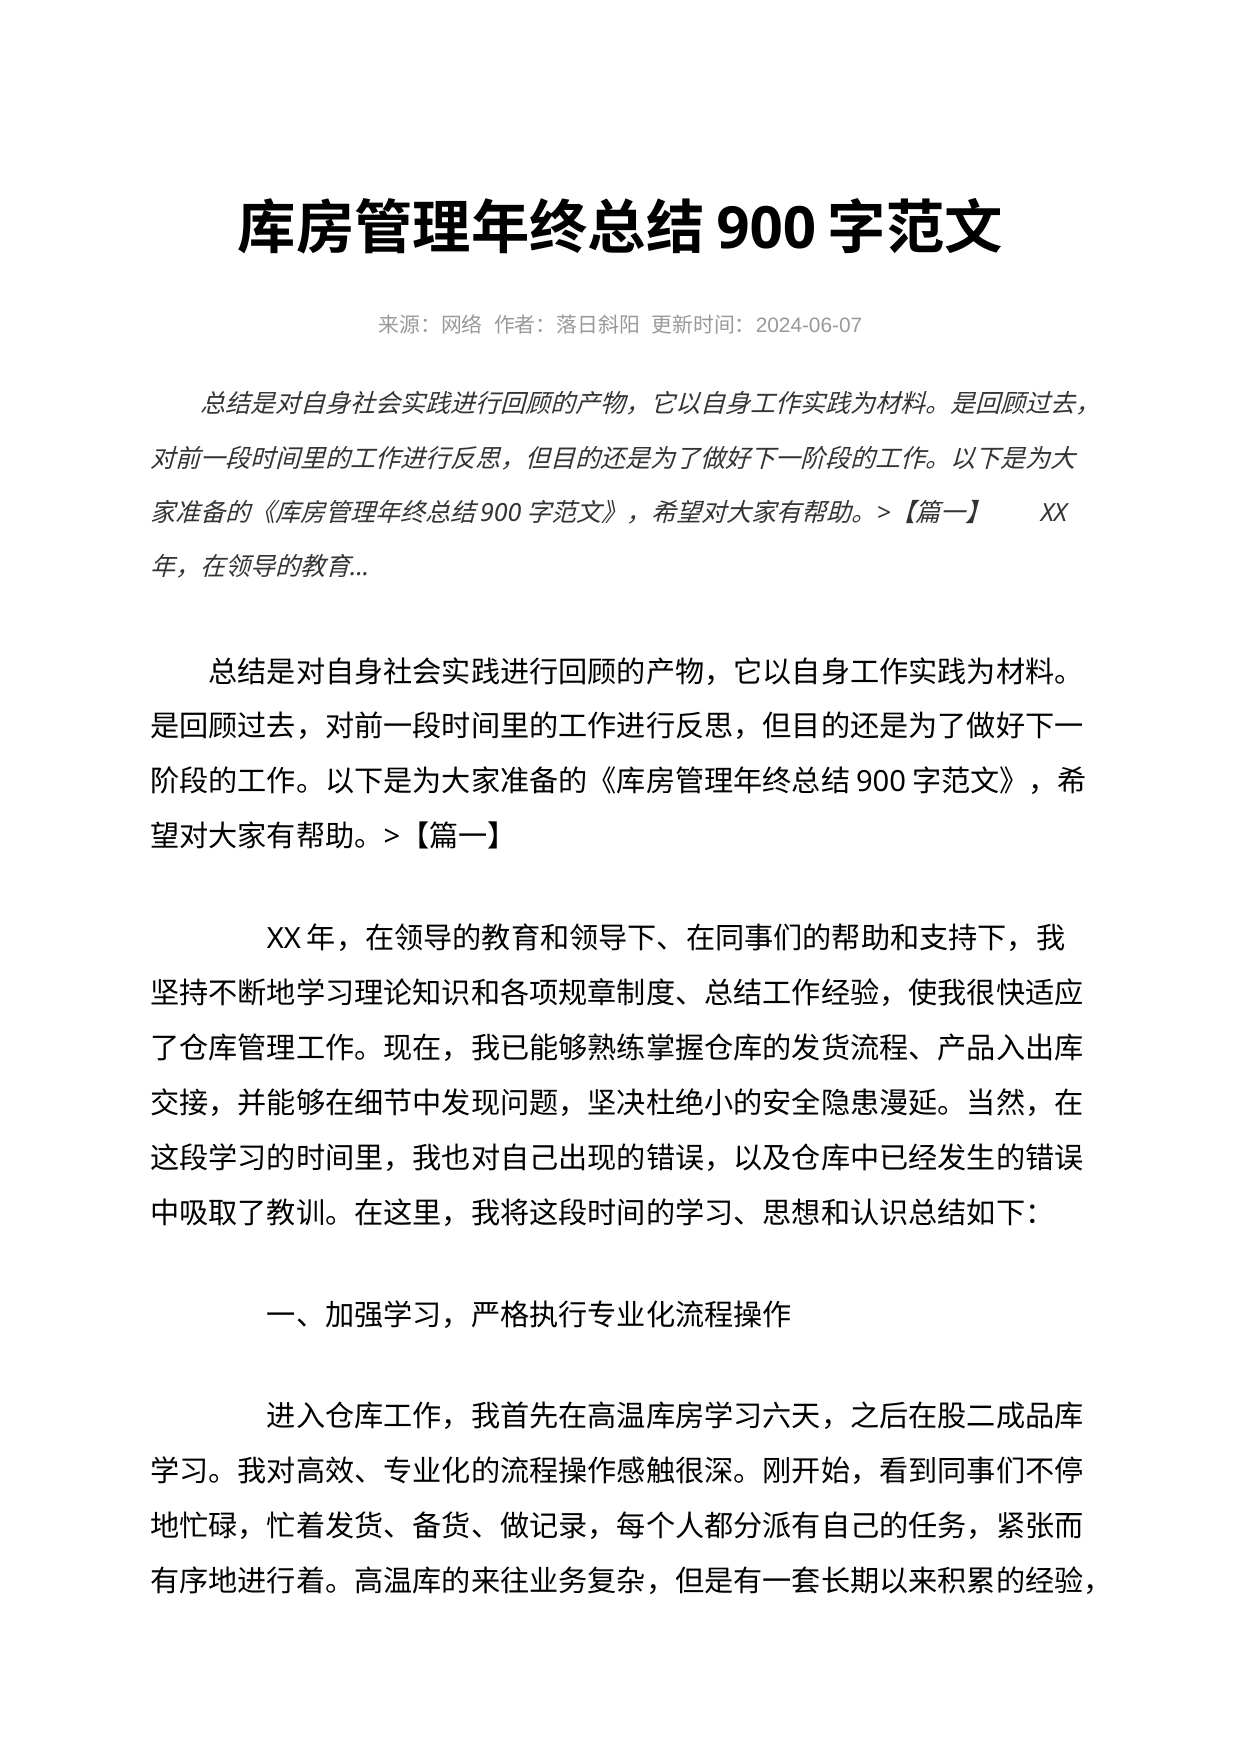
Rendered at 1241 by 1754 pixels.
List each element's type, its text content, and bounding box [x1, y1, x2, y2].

text XX年，在领导的教育和领导下、在同事们的帮助和支持下，我坚持不断地学习理论知识和各项规章制度、总结工作经验，使我很快适应了仓库管理工作。现在，我已能够熟练掌握仓库的发货流程、产品入出库交接，并能够在细节中发现问题，坚决杜绝小的安全隐患漫延。当然，在这段学习的时间里，我也对自己出现的错误，以及仓库中已经发生的错误中吸取了教训。在这里，我将这段时间的学习、思想和认识总结如下： [150, 915, 1090, 1232]
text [150, 1393, 1090, 1600]
text 一、加强学习，严格执行专业化流程操作 [150, 1291, 1090, 1333]
text 来源：网络 作者：落日斜阳 更新时间：2024-06-07 [150, 313, 1090, 337]
subtitle 库房管理年终总结900字范文 [150, 181, 1090, 266]
text 总结是对自身社会实践进行回顾的产物，它以自身工作实践为材料。是回顾过去，对前一段时间里的工作进行反思，但目的还是为了做好下一阶段的工作。以下是为大家准备的《库房管理年终总结900字范文》，希望对大家有帮助。>【篇一】 XX年，在领导的教育... [150, 384, 1090, 583]
text 总结是对自身社会实践进行回顾的产物，它以自身工作实践为材料。是回顾过去，对前一段时间里的工作进行反思，但目的还是为了做好下一阶段的工作。以下是为大家准备的《库房管理年终总结900字范文》，希望对大家有帮助。>【篇一】 [150, 648, 1090, 855]
